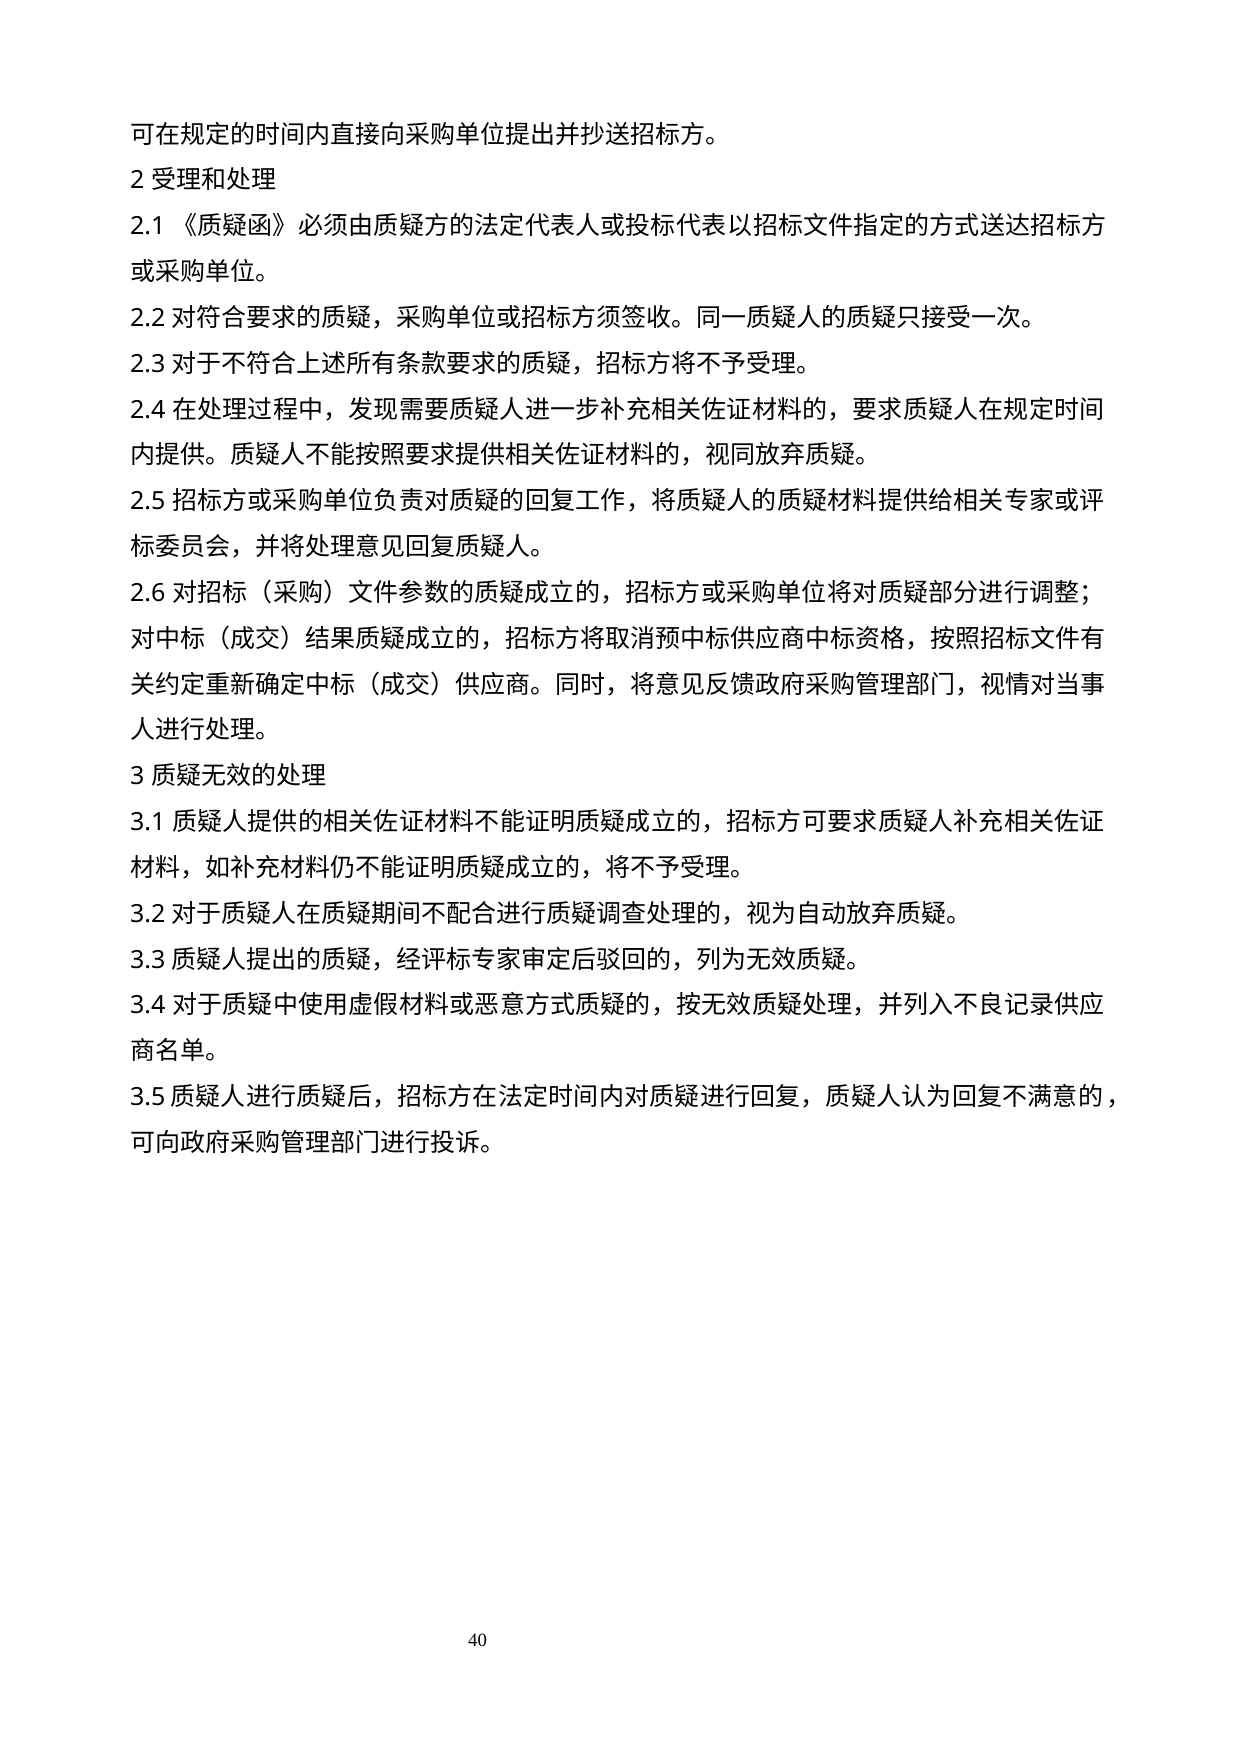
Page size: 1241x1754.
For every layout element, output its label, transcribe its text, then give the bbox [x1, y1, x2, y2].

text 2.5 招标方或采购单位负责对质疑的回复工作，将质疑人的质疑材料提供给相关专家或评标委员会，并将处理意见回复质疑人。 [130, 473, 1106, 565]
text 2.2 对符合要求的质疑，采购单位或招标方须签收。同一质疑人的质疑只接受一次。 [130, 290, 1106, 336]
text 3 质疑无效的处理 [130, 748, 1106, 794]
text 2.1 《质疑函》必须由质疑方的法定代表人或投标代表以招标文件指定的方式送达招标方或采购单位。 [130, 198, 1106, 290]
text 2 受理和处理 [130, 152, 1106, 198]
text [130, 106, 1106, 152]
text 2.4 在处理过程中，发现需要质疑人进一步补充相关佐证材料的，要求质疑人在规定时间内提供。质疑人不能按照要求提供相关佐证材料的，视同放弃质疑。 [130, 381, 1106, 473]
text 3.2 对于质疑人在质疑期间不配合进行质疑调查处理的，视为自动放弃质疑。 [130, 886, 1106, 931]
text 2.3 对于不符合上述所有条款要求的质疑，招标方将不予受理。 [130, 336, 1106, 381]
text 3.4 对于质疑中使用虚假材料或恶意方式质疑的，按无效质疑处理，并列入不良记录供应商名单。 [130, 977, 1106, 1069]
text 2.6 对招标（采购）文件参数的质疑成立的，招标方或采购单位将对质疑部分进行调整；对中标（成交）结果质疑成立的，招标方将取消预中标供应商中标资格，按照招标文件有关约定重新确定中标（成交）供应商。同时，将意见反馈政府采购管理部门，视情对当事人进行处理。 [130, 565, 1106, 748]
text 3.5质疑人进行质疑后，招标方在法定时间内对质疑进行回复，质疑人认为回复不满意的，可向政府采购管理部门进行投诉。 [130, 1069, 1106, 1161]
text 3.1 质疑人提供的相关佐证材料不能证明质疑成立的，招标方可要求质疑人补充相关佐证材料，如补充材料仍不能证明质疑成立的，将不予受理。 [130, 794, 1106, 886]
text 3.3 质疑人提出的质疑，经评标专家审定后驳回的，列为无效质疑。 [130, 931, 1106, 977]
